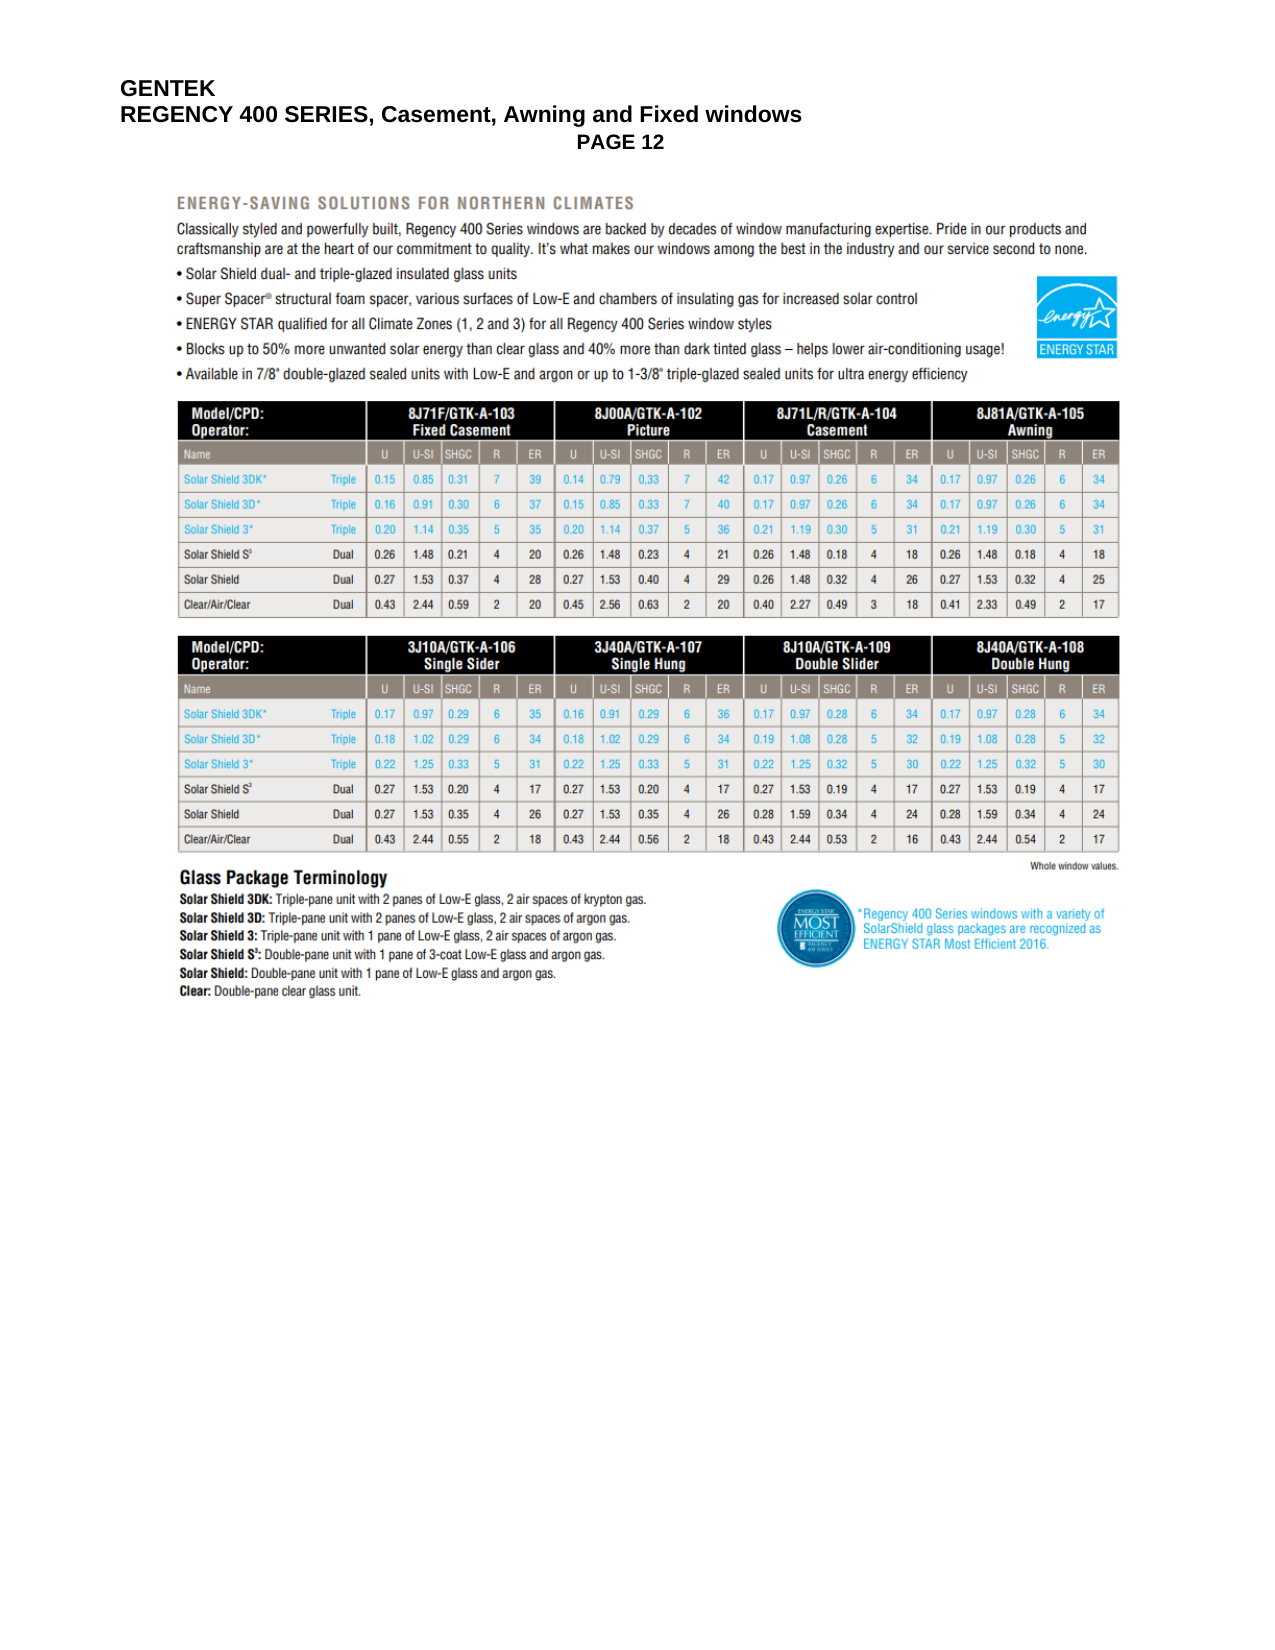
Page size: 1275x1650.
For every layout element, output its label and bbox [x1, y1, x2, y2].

picture [157, 180, 1133, 1003]
